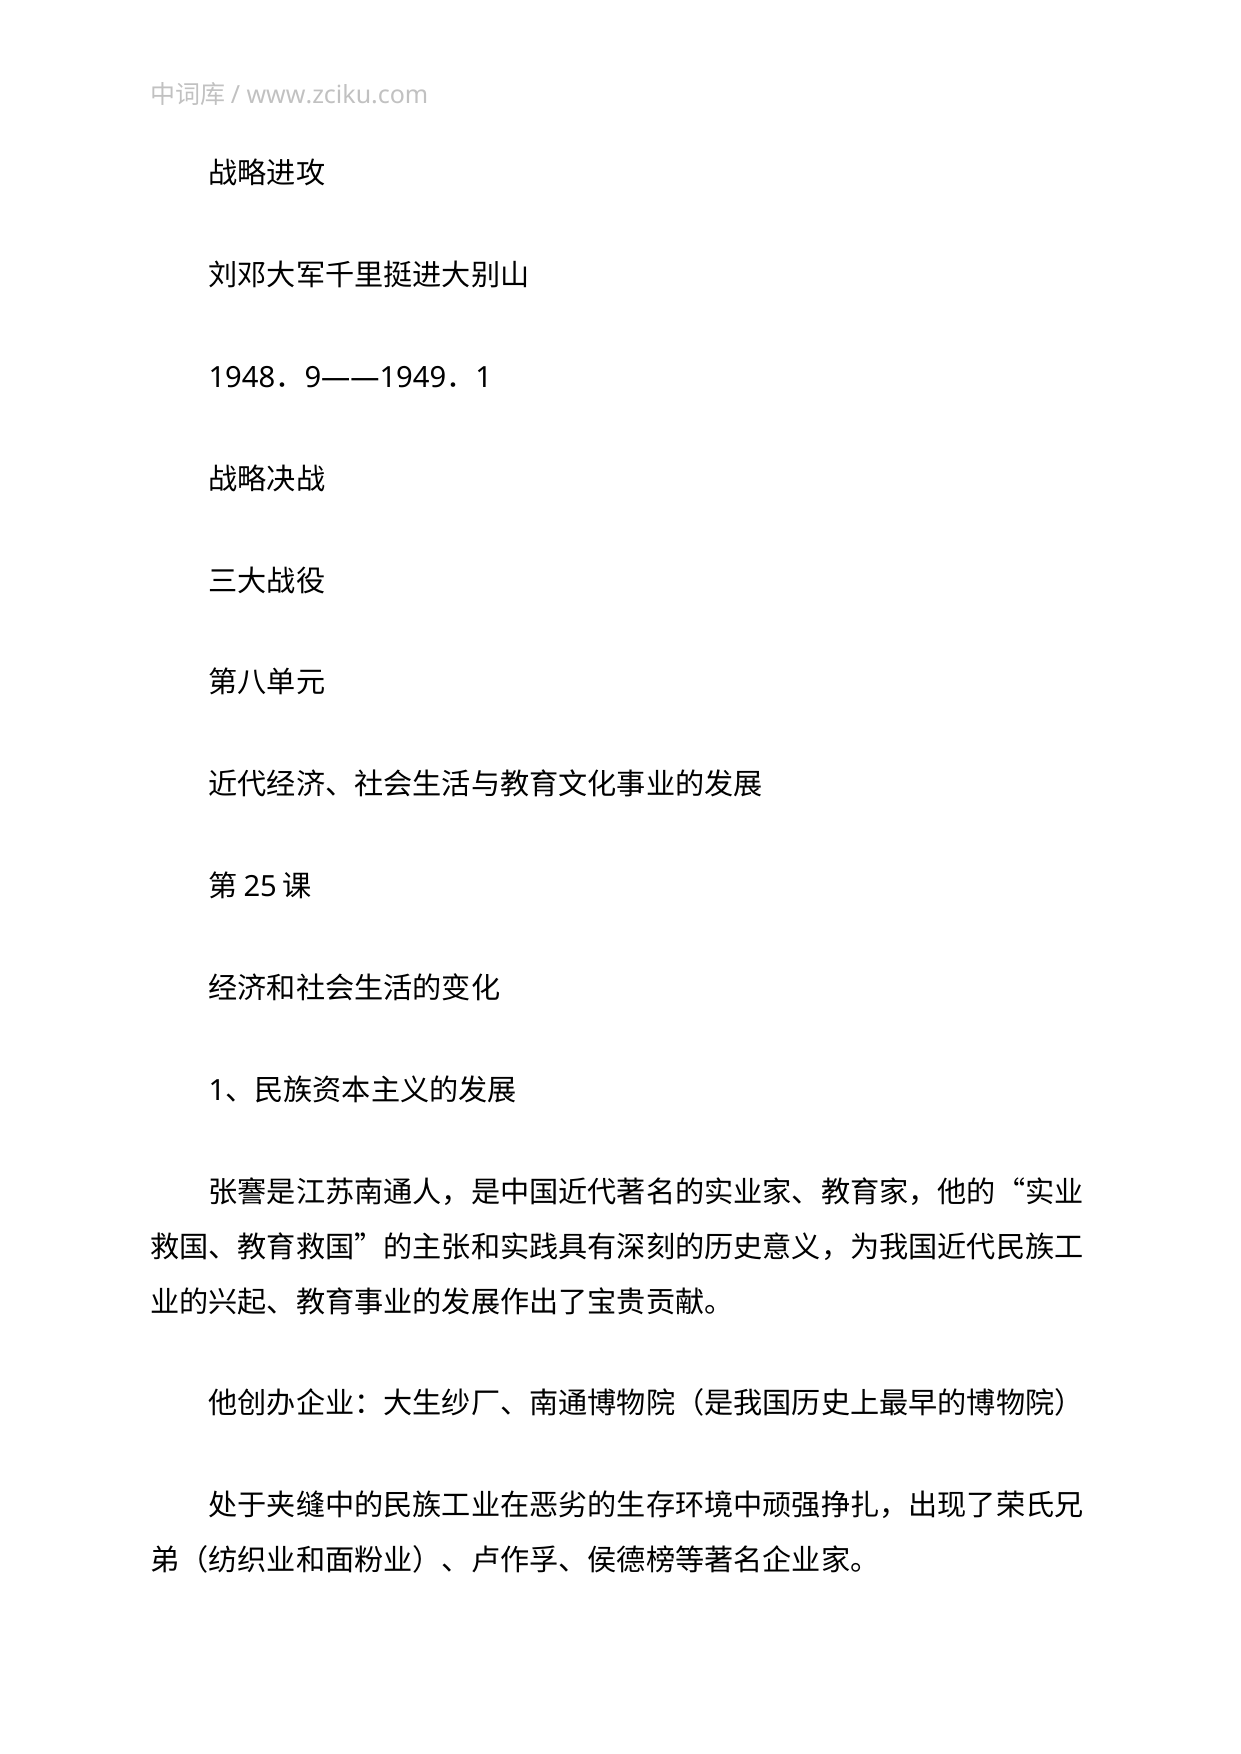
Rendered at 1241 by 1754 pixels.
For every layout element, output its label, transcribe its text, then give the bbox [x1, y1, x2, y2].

text 三大战役 [150, 557, 1090, 599]
text 战略决战 [150, 456, 1090, 498]
text 第25课 [150, 863, 1090, 905]
text 张謇是江苏南通人，是中国近代著名的实业家、教育家，他的“实业救国、教育救国”的主张和实践具有深刻的历史意义，为我国近代民族工业的兴起、教育事业的发展作出了宝贵贡献。 [150, 1168, 1090, 1320]
text 经济和社会生活的变化 [150, 964, 1090, 1007]
text 他创办企业：大生纱厂、南通博物院（是我国历史上最早的博物院） [150, 1380, 1090, 1422]
text 处于夹缝中的民族工业在恶劣的生存环境中顽强挣扎，出现了荣氏兄弟（纺织业和面粉业）、卢作孚、侯德榜等著名企业家。 [150, 1482, 1090, 1579]
text 近代经济、社会生活与教育文化事业的发展 [150, 761, 1090, 803]
text 第八单元 [150, 659, 1090, 701]
text 1、民族资本主义的发展 [150, 1066, 1090, 1109]
text 1948．9——1949．1 [150, 353, 1090, 396]
text 战略进攻 [150, 150, 1090, 192]
text 刘邓大军千里挺进大别山 [150, 252, 1090, 294]
